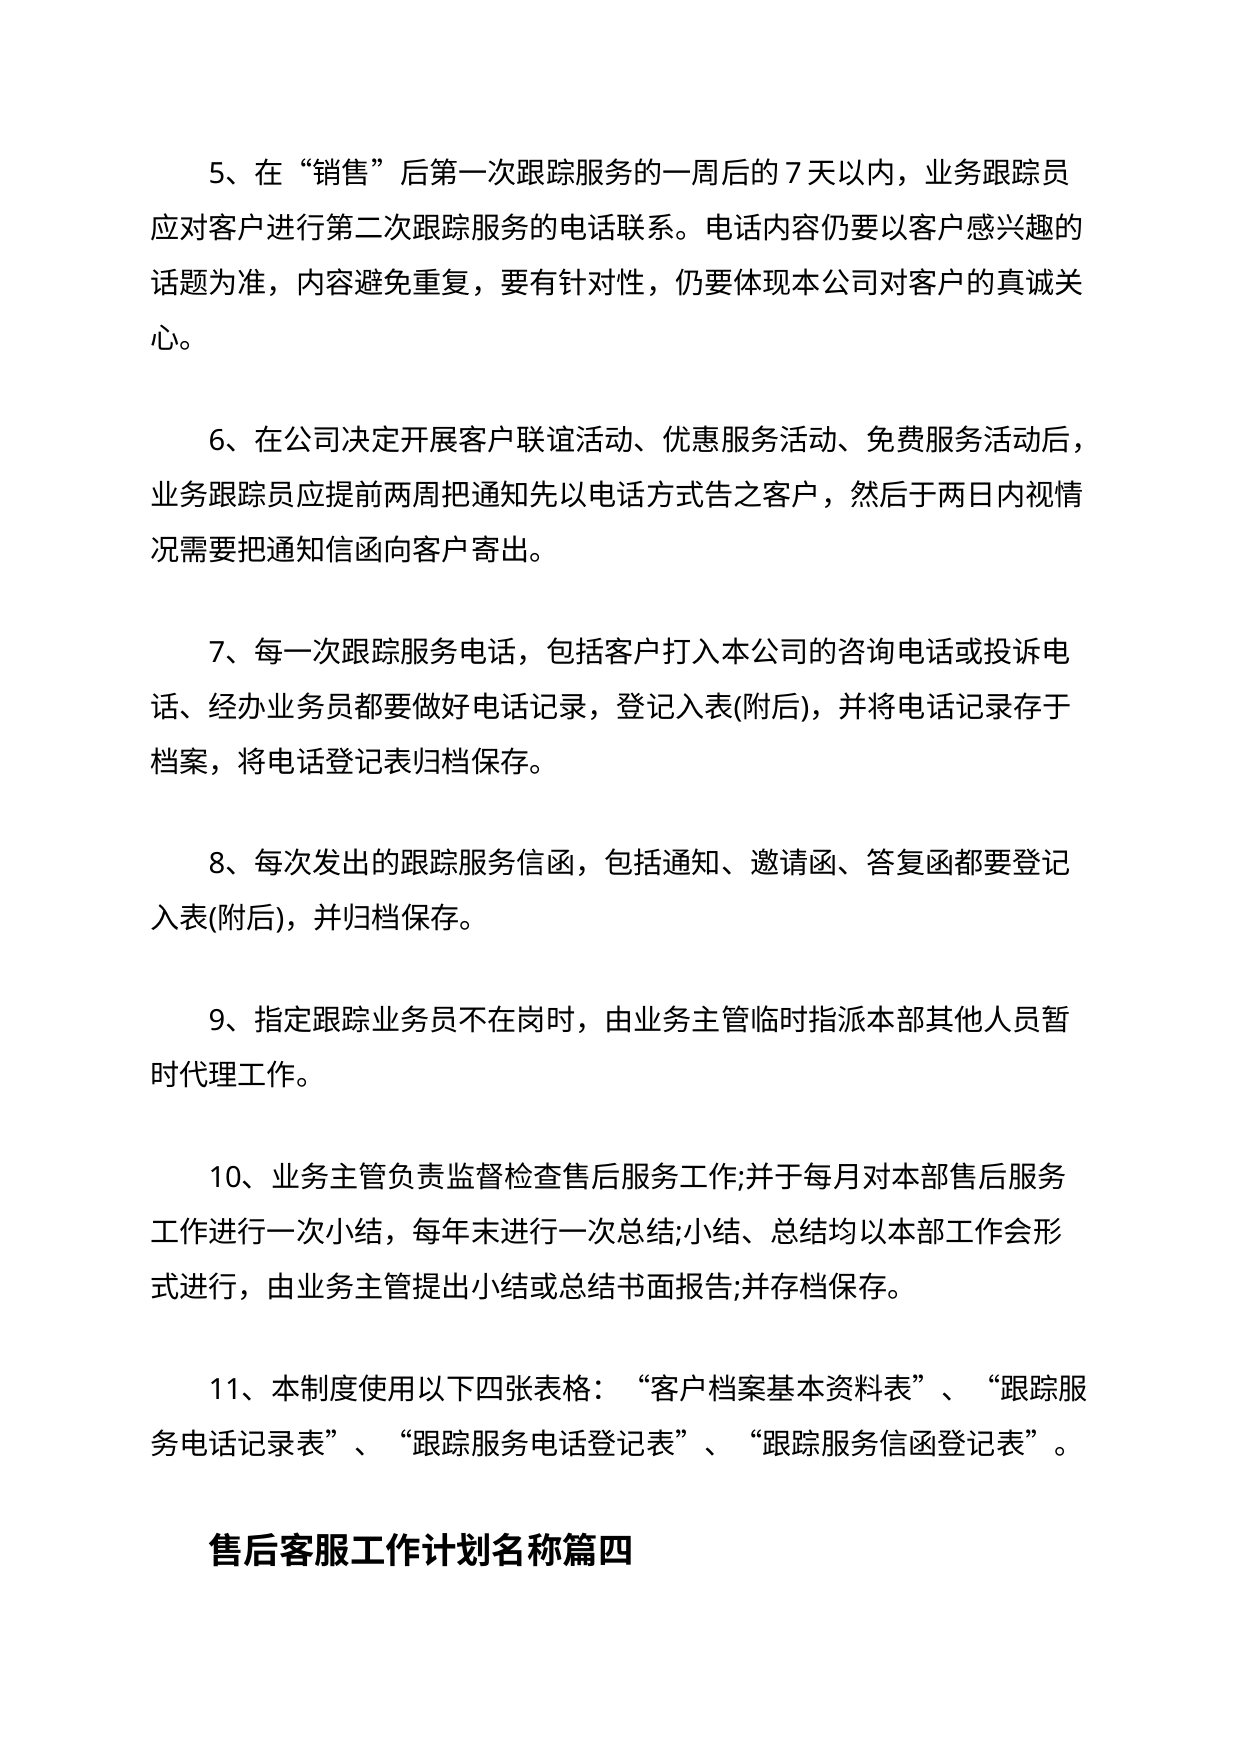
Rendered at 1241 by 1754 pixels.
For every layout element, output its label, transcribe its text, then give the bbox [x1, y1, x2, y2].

text 10、业务主管负责监督检查售后服务工作;并于每月对本部售后服务工作进行一次小结，每年末进行一次总结;小结、总结均以本部工作会形式进行，由业务主管提出小结或总结书面报告;并存档保存。 [150, 1154, 1090, 1306]
text 6、在公司决定开展客户联谊活动、优惠服务活动、免费服务活动后，业务跟踪员应提前两周把通知先以电话方式告之客户，然后于两日内视情况需要把通知信函向客户寄出。 [150, 417, 1090, 569]
text 11、本制度使用以下四张表格：“客户档案基本资料表”、“跟踪服务电话记录表”、“跟踪服务电话登记表”、“跟踪服务信函登记表”。 [150, 1366, 1090, 1463]
text 售后客服工作计划名称篇四 [150, 1522, 1090, 1574]
text 9、指定跟踪业务员不在岗时，由业务主管临时指派本部其他人员暂时代理工作。 [150, 997, 1090, 1094]
text 5、在“销售”后第一次跟踪服务的一周后的7天以内，业务跟踪员应对客户进行第二次跟踪服务的电话联系。电话内容仍要以客户感兴趣的话题为准，内容避免重复，要有针对性，仍要体现本公司对客户的真诚关心。 [150, 150, 1090, 357]
text 7、每一次跟踪服务电话，包括客户打入本公司的咨询电话或投诉电话、经办业务员都要做好电话记录，登记入表(附后)，并将电话记录存于档案，将电话登记表归档保存。 [150, 628, 1090, 781]
text 8、每次发出的跟踪服务信函，包括通知、邀请函、答复函都要登记入表(附后)，并归档保存。 [150, 840, 1090, 937]
